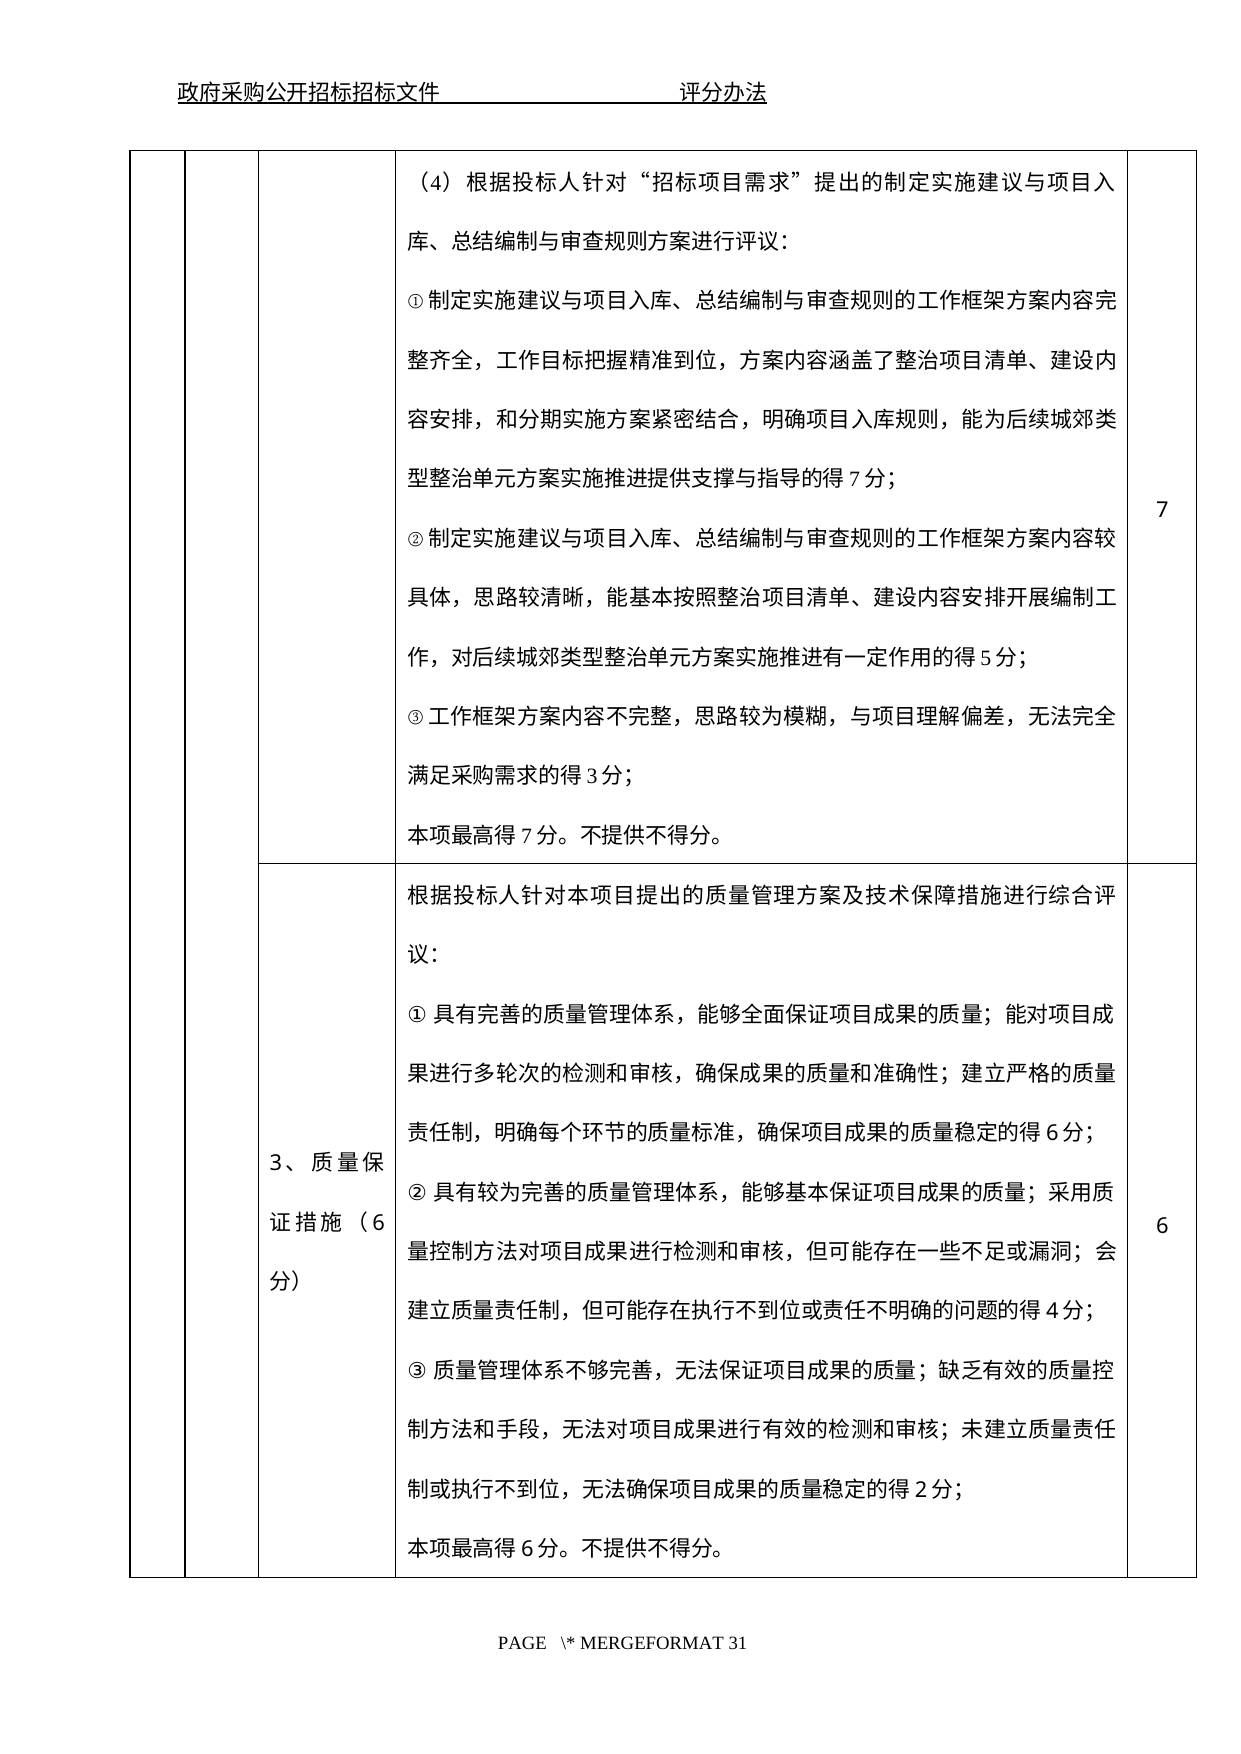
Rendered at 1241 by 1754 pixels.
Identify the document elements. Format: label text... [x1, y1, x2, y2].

table_cell 根据投标人针对本项目提出的质量管理方案及技术保障措施进行综合评议： ①具有完善的质量管理体系，能够全面保证项目成果的质量；能对项目成果进行多轮次的检测和审核，确保成果的质量和准确性；建立严格的质量责任制，明确每个环节的质量标准，确保项目成果的质量稳定的得6分； ②具有较为完善的质量管理体系，能够基本保证项目成果的质量；采用质量控制方法对项目成果进行检测和审核，但可能存在一些不足或漏洞；会建立质量责任制，但可能存在执行不到位或责任不明确的问题的得4分； ③质量管理体系不够完善，无法保证项目成果的质量；缺乏有效的质量控制方法和手段，无法对项目成果进行有效的检测和审核；未建立质量责任制或执行不到位，无法确保项目成果的质量稳定的得2分； 本项最高得6分。不提供不得分。 [396, 864, 1127, 1577]
table_cell 6 [1128, 864, 1196, 1577]
table_cell 7 [1128, 151, 1196, 863]
table_cell （4）根据投标人针对“招标项目需求”提出的制定实施建议与项目入库、总结编制与审查规则方案进行评议： ①制定实施建议与项目入库、总结编制与审查规则的工作框架方案内容完整齐全，工作目标把握精准到位，方案内容涵盖了整治项目清单、建设内容安排，和分期实施方案紧密结合，明确项目入库规则，能为后续城郊类型整治单元方案实施推进提供支撑与指导的得7分； ②制定实施建议与项目入库、总结编制与审查规则的工作框架方案内容较具体，思路较清晰，能基本按照整治项目清单、建设内容安排开展编制工作，对后续城郊类型整治单元方案实施推进有一定作用的得5分； ③工作框架方案内容不完整，思路较为模糊，与项目理解偏差，无法完全满足采购需求的得3分； 本项最高得7分。不提供不得分。 [396, 151, 1127, 863]
table_cell 3、质量保证措施（6分） [259, 864, 395, 1577]
